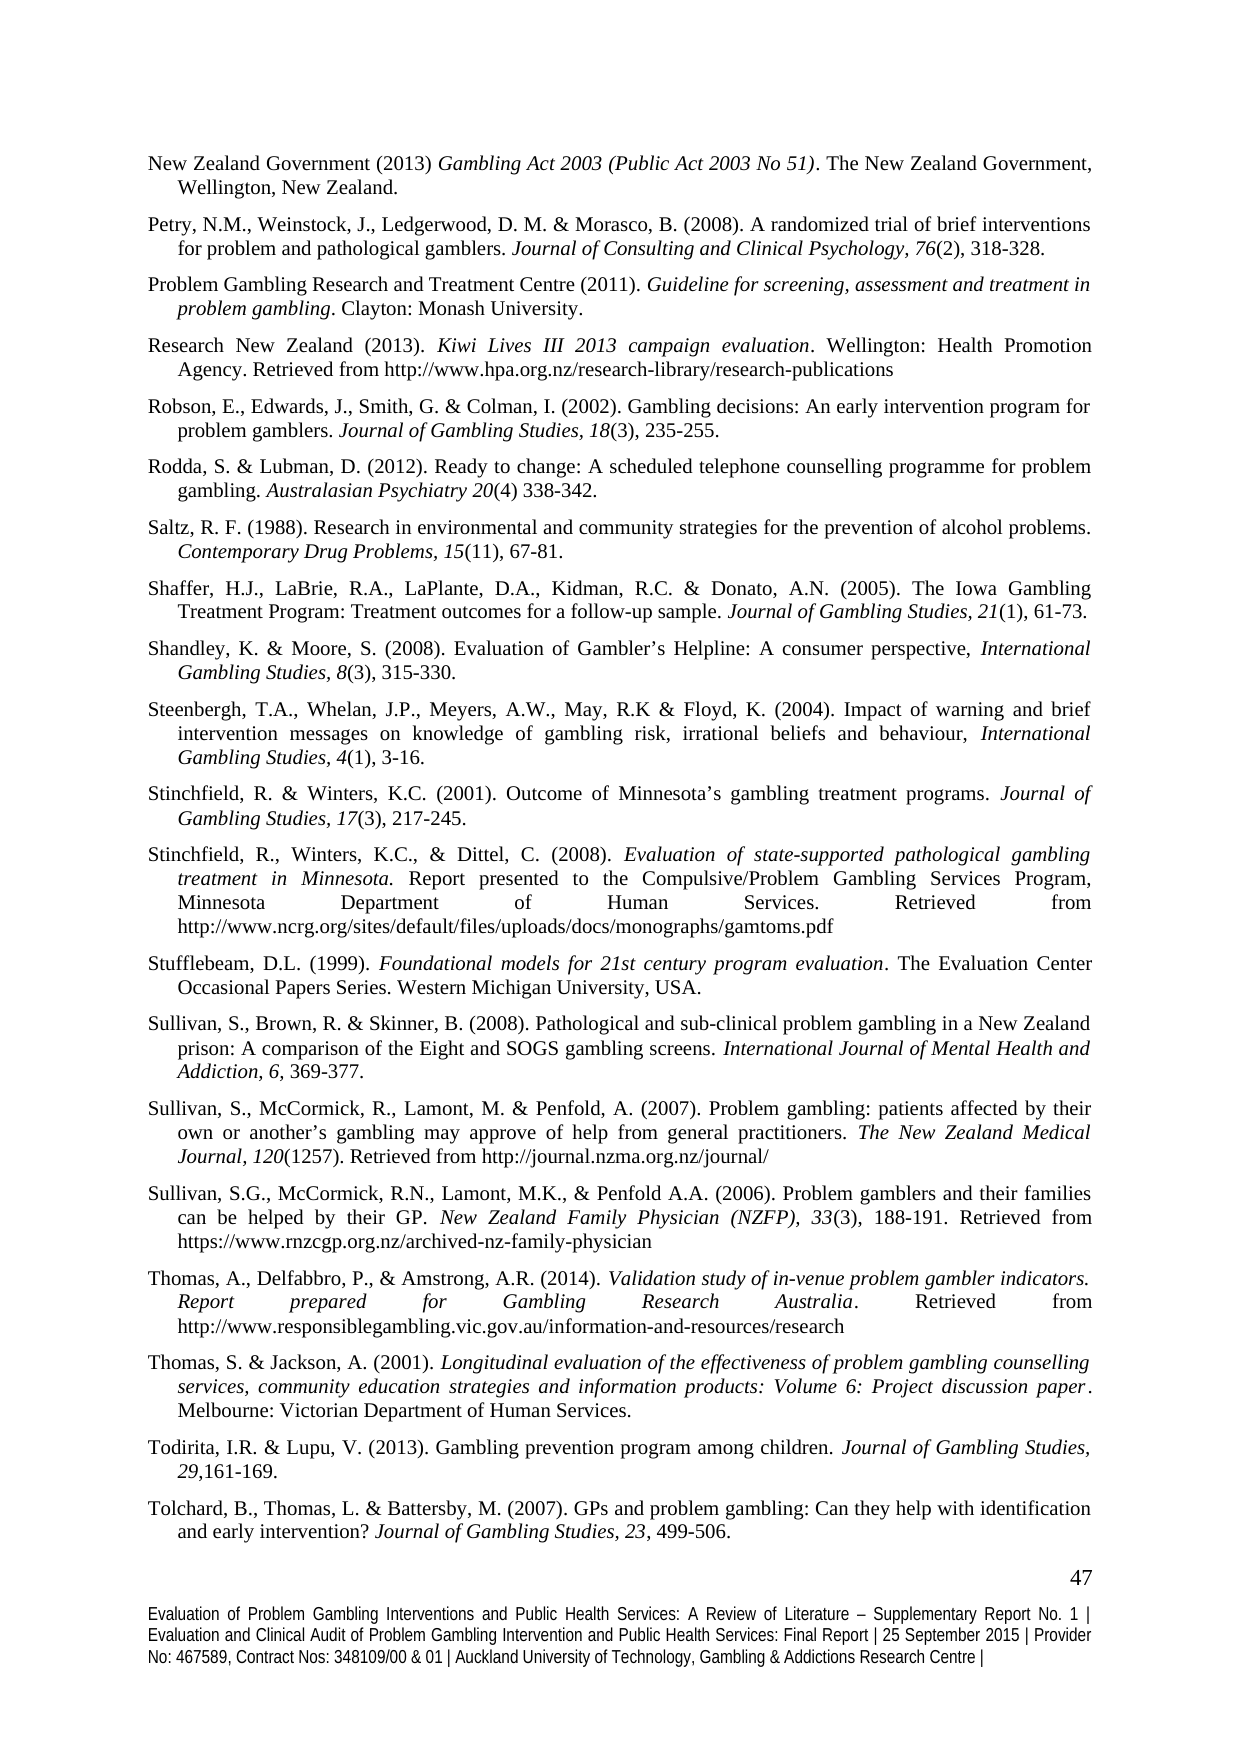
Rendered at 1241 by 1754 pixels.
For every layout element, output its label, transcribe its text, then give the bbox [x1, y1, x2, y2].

text New Zealand Government (2013) Gambling Act 2003 (Public Act 2003 No 51). The New Zealand Government, Wellington, New Zealand. [148, 151, 1092, 199]
text Steenbergh, T.A., Whelan, J.P., Meyers, A.W., May, R.K & Floyd, K. (2004). Impact of warning and brief intervention messages on knowledge of gambling risk, irrational beliefs and behaviour, International Gambling Studies, 4(1), 3-16. [148, 697, 1092, 769]
text Sullivan, S., McCormick, R., Lamont, M. & Penfold, A. (2007). Problem gambling: patients affected by their own or another’s gambling may approve of help from general practitioners. The New Zealand Medical Journal, 120(1257). Retrieved from http://journal.nzma.org.nz/journal/ [148, 1096, 1092, 1168]
text Tolchard, B., Thomas, L. & Battersby, M. (2007). GPs and problem gambling: Can they help with identification and early intervention? Journal of Gambling Studies, 23, 499-506. [148, 1495, 1092, 1543]
text Sullivan, S.G., McCormick, R.N., Lamont, M.K., & Penfold A.A. (2006). Problem gamblers and their families can be helped by their GP. New Zealand Family Physician (NZFP), 33(3), 188-191. Retrieved from https://www.rnzcgp.org.nz/archived-nz-family-physician [148, 1181, 1092, 1253]
text Stinchfield, R. & Winters, K.C. (2001). Outcome of Minnesota’s gambling treatment programs. Journal of Gambling Studies, 17(3), 217-245. [148, 781, 1092, 829]
text Research New Zealand (2013). Kiwi Lives III 2013 campaign evaluation. Wellington: Health Promotion Agency. Retrieved from http://www.hpa.org.nz/research-library/research-publications [148, 333, 1092, 381]
text Todirita, I.R. & Lupu, V. (2013). Gambling prevention program among children. Journal of Gambling Studies, 29,161-169. [148, 1435, 1092, 1483]
text Shaffer, H.J., LaBrie, R.A., LaPlante, D.A., Kidman, R.C. & Donato, A.N. (2005). The Iowa Gambling Treatment Program: Treatment outcomes for a follow-up sample. Journal of Gambling Studies, 21(1), 61-73. [148, 575, 1092, 623]
text Robson, E., Edwards, J., Smith, G. & Colman, I. (2002). Gambling decisions: An early intervention program for problem gamblers. Journal of Gambling Studies, 18(3), 235-255. [148, 393, 1092, 442]
text Sullivan, S., Brown, R. & Skinner, B. (2008). Pathological and sub-clinical problem gambling in a New Zealand prison: A comparison of the Eight and SOGS gambling screens. International Journal of Mental Health and Addiction, 6, 369-377. [148, 1011, 1092, 1083]
text Thomas, S. & Jackson, A. (2001). Longitudinal evaluation of the effectiveness of problem gambling counselling services, community education strategies and information products: Volume 6: Project discussion paper. Melbourne: Victorian Department of Human Services. [148, 1350, 1092, 1422]
text Problem Gambling Research and Treatment Centre (2011). Guideline for screening, assessment and treatment in problem gambling. Clayton: Monash University. [148, 272, 1092, 320]
text Thomas, A., Delfabbro, P., & Amstrong, A.R. (2014). Validation study of in-venue problem gambler indicators. Report prepared for Gambling Research Australia. Retrieved from http://www.responsiblegambling.vic.gov.au/information-and-resources/research [148, 1265, 1092, 1338]
text Stufflebeam, D.L. (1999). Foundational models for 21st century program evaluation. The Evaluation Center Occasional Papers Series. Western Michigan University, USA. [148, 951, 1092, 999]
text Stinchfield, R., Winters, K.C., & Dittel, C. (2008). Evaluation of state-supported pathological gambling treatment in Minnesota. Report presented to the Compulsive/Problem Gambling Services Program, Minnesota Department of Human Services. Retrieved from http://www.ncrg.org/sites/default/files/uploads/docs/monographs/gamtoms.pdf [148, 842, 1092, 938]
text Shandley, K. & Moore, S. (2008). Evaluation of Gambler’s Helpline: A consumer perspective, International Gambling Studies, 8(3), 315-330. [148, 636, 1092, 684]
text Saltz, R. F. (1988). Research in environmental and community strategies for the prevention of alcohol problems. Contemporary Drug Problems, 15(11), 67-81. [148, 515, 1092, 563]
text Petry, N.M., Weinstock, J., Ledgerwood, D. M. & Morasco, B. (2008). A randomized trial of brief interventions for problem and pathological gamblers. Journal of Consulting and Clinical Psychology, 76(2), 318-328. [148, 212, 1092, 260]
text Rodda, S. & Lubman, D. (2012). Ready to change: A scheduled telephone counselling programme for problem gambling. Australasian Psychiatry 20(4) 338-342. [148, 454, 1092, 502]
